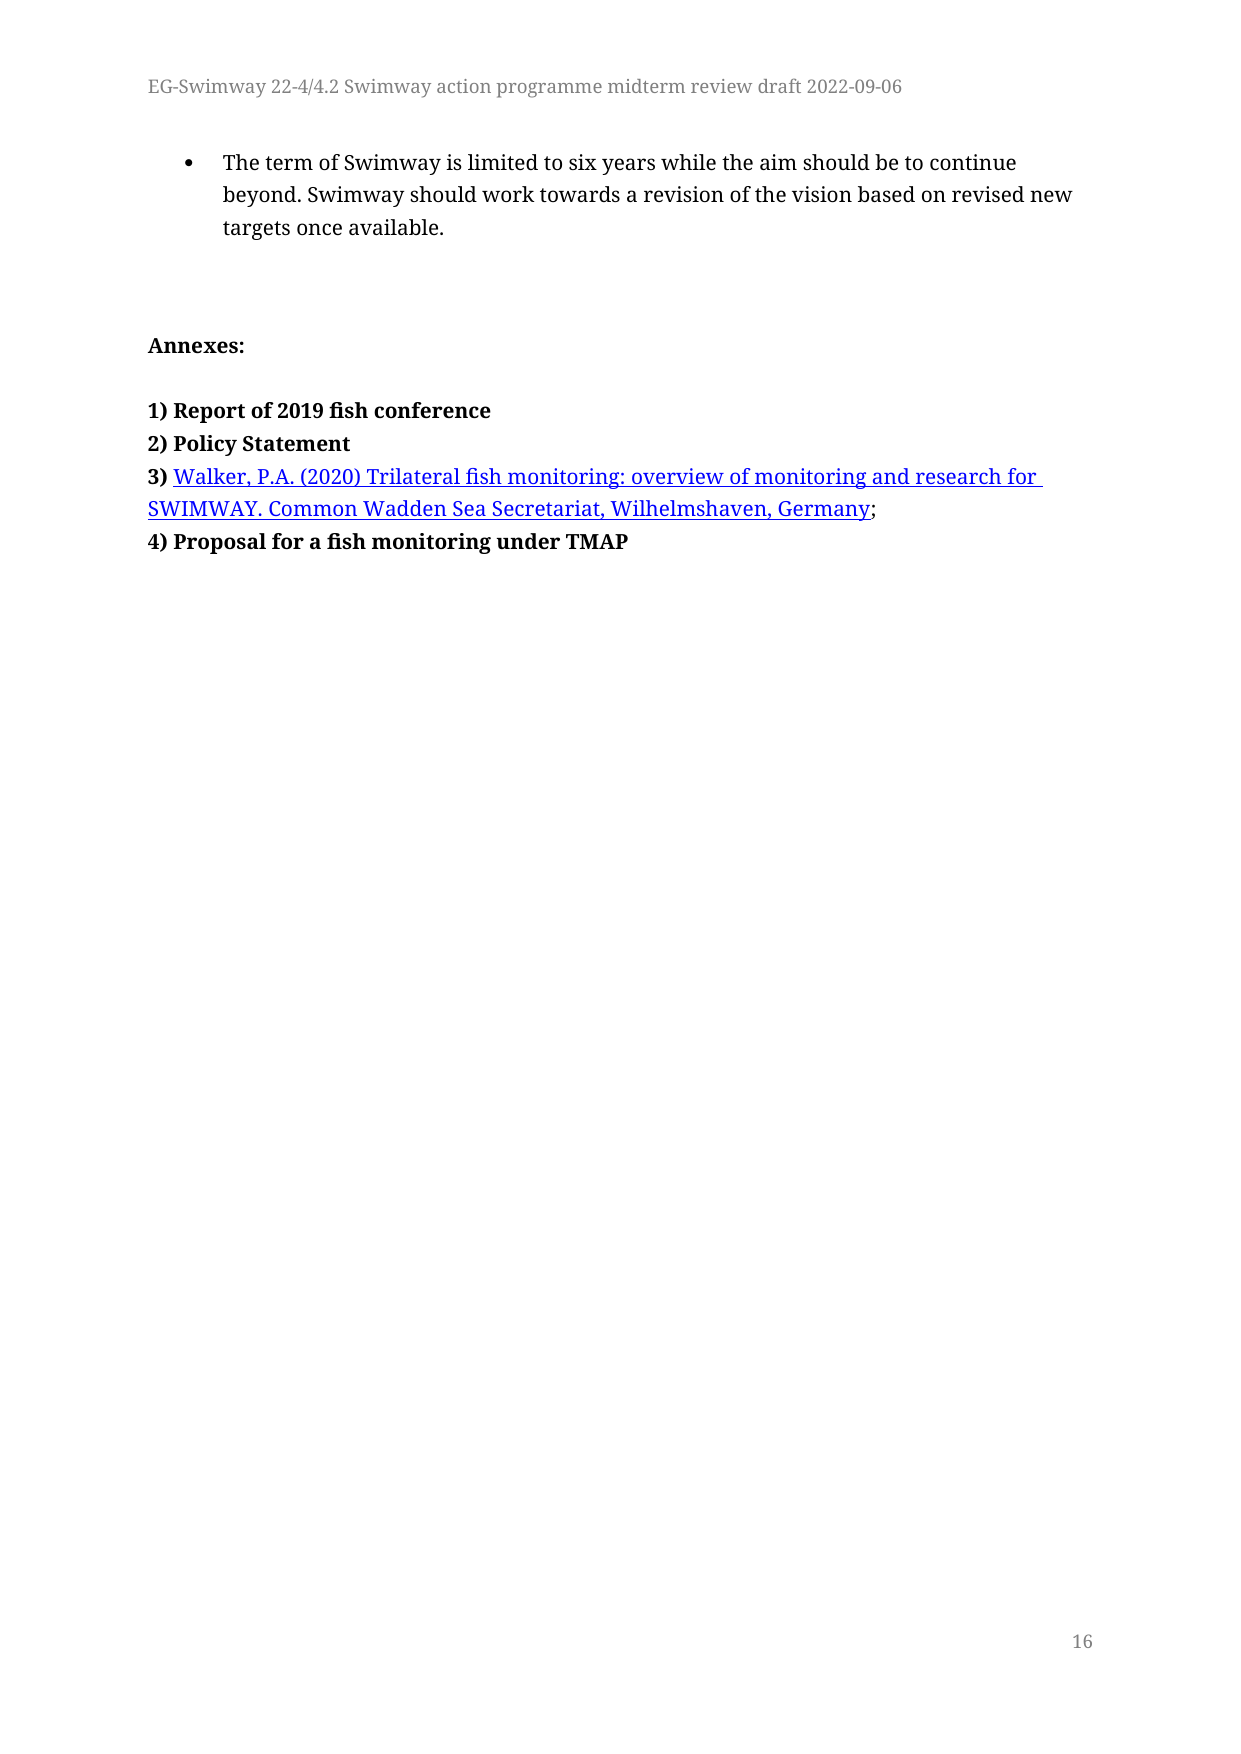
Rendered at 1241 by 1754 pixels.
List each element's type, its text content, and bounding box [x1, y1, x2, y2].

text 2) Policy Statement [148, 429, 1093, 458]
list The term of Swimway is limited to six years while the aim should be to continue beyond. Swimway should work towards a revision of the vision based on revised new targets once available. [185, 148, 1093, 241]
text 1) Report of 2019 fish conference [148, 397, 1093, 425]
text 4) Proposal for a fish monitoring under TMAP [148, 527, 1093, 556]
text 3) Walker, P.A. (2020) Trilateral fish monitoring: overview of monitoring and research for SWIMWAY. Common Wadden Sea Secretariat, Wilhelmshaven, Germany; [148, 462, 1093, 523]
text Annexes: [148, 331, 1093, 360]
